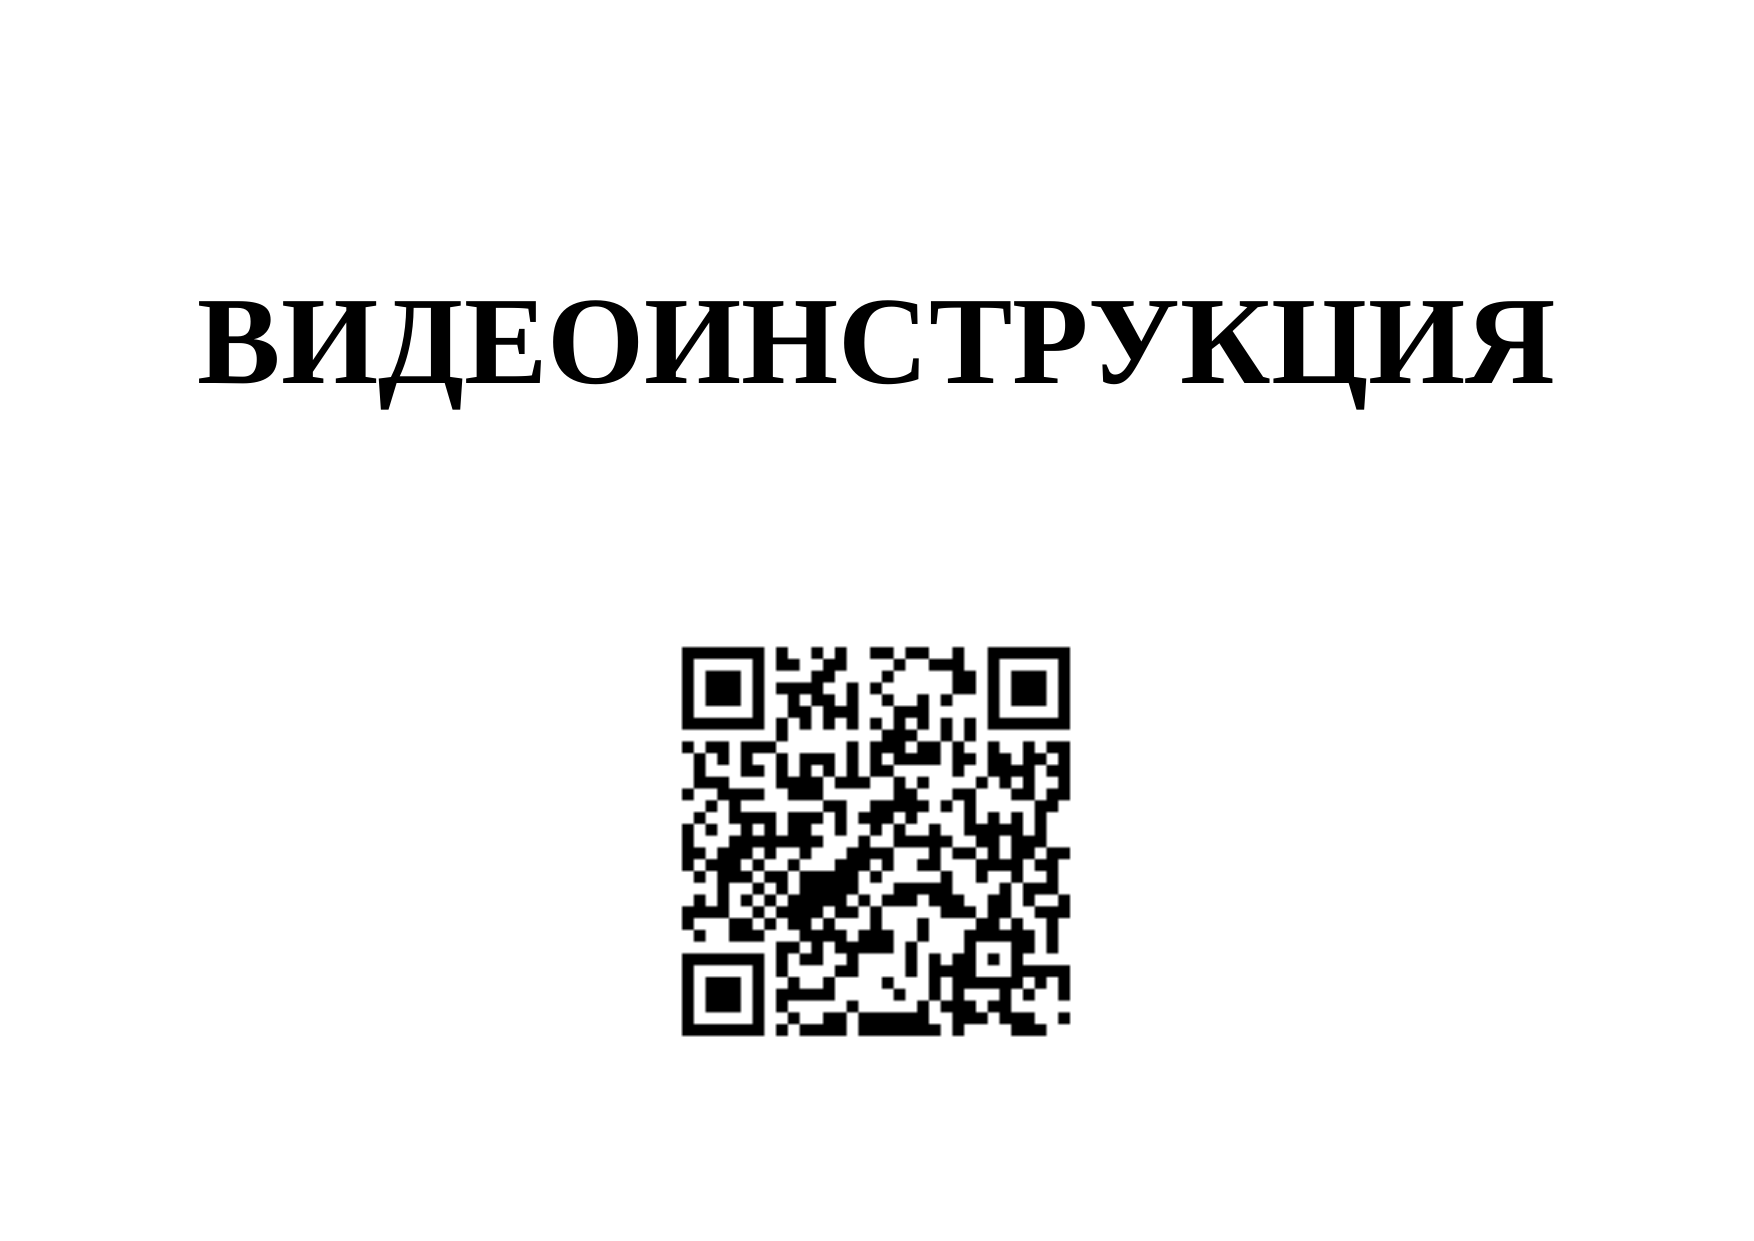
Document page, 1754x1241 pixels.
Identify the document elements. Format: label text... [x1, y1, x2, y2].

picture [636, 602, 1118, 1084]
text ВИДЕОИНСТРУКЦИЯ [75, 267, 1679, 410]
